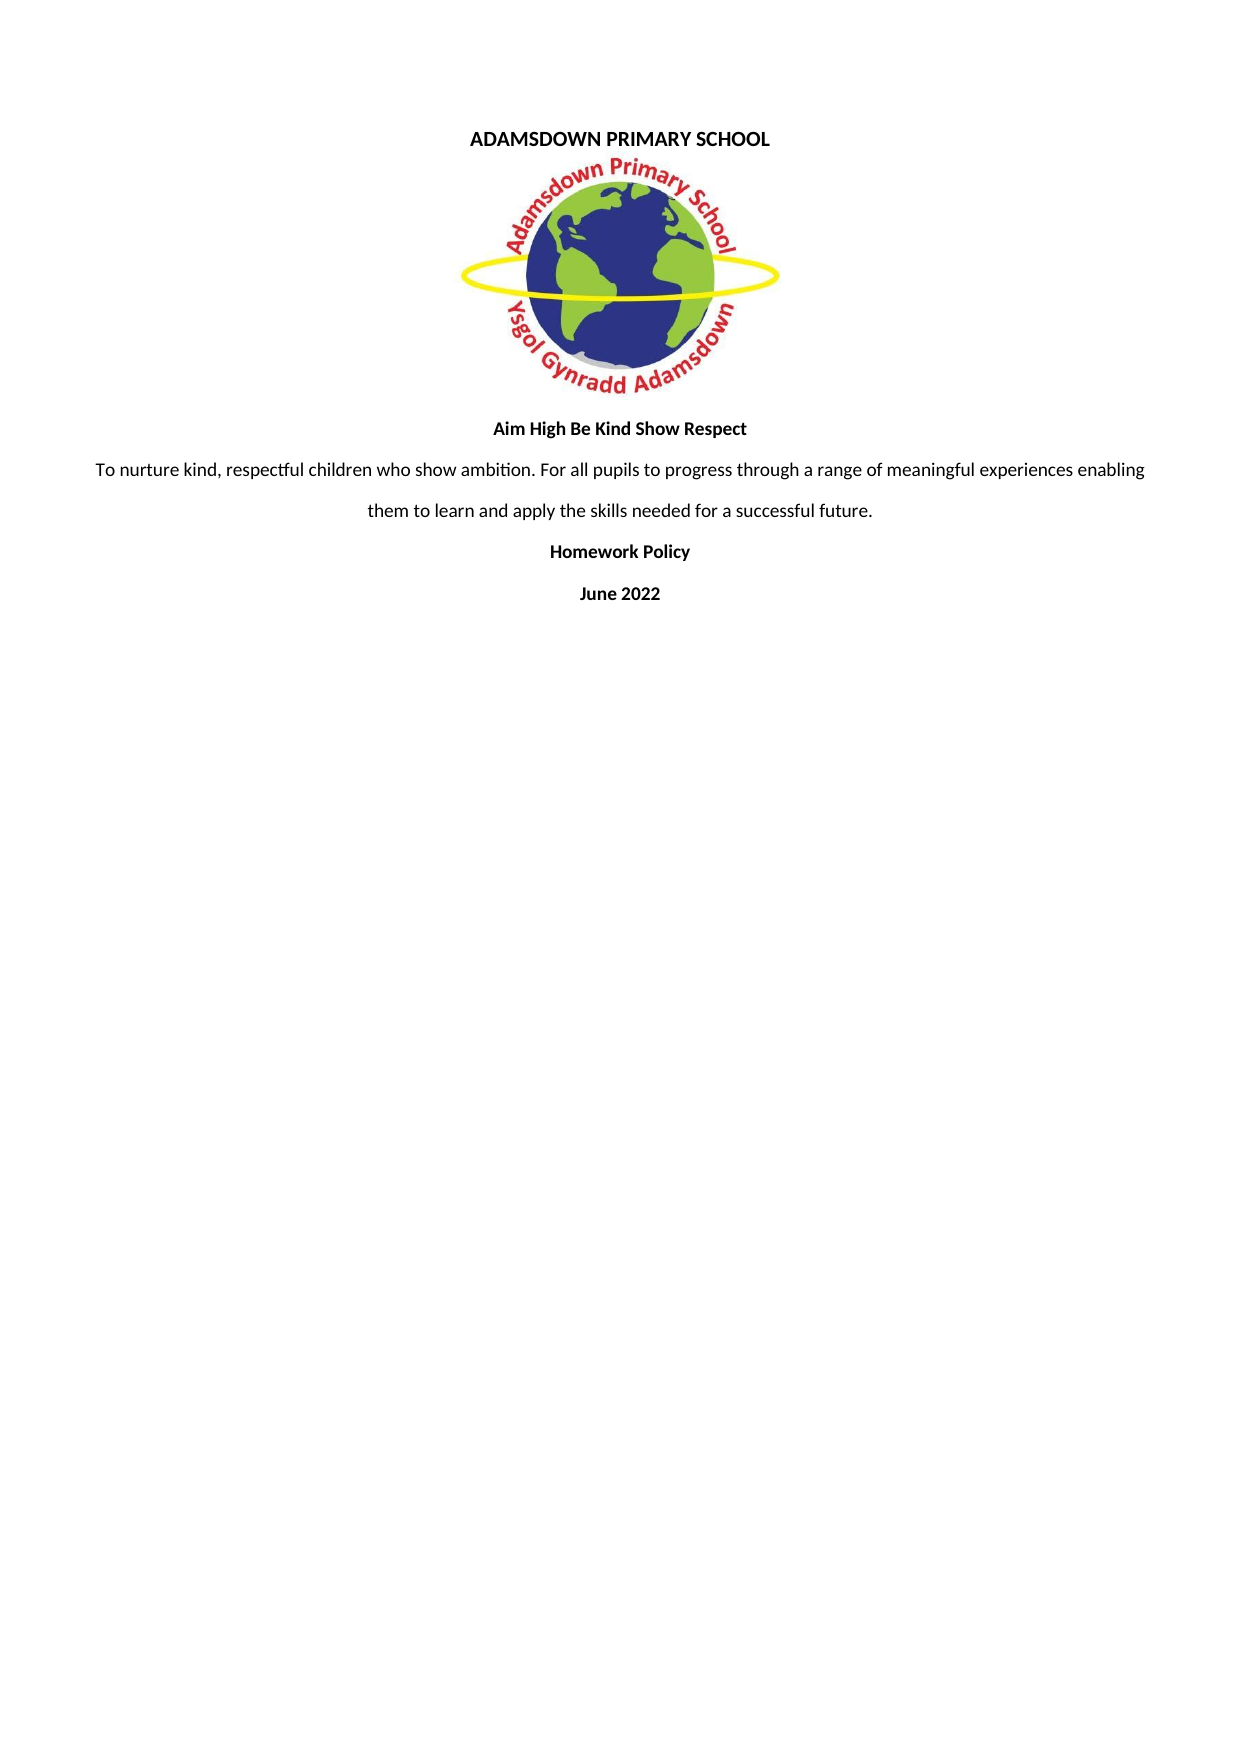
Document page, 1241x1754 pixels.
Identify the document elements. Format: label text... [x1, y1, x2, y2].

text June 2022 [75, 564, 1165, 605]
text To nurture kind, respectful children who show ambition. For all pupils to progress through a range of meaningful experiences enabling them to learn and apply the skills needed for a successful future. [75, 440, 1165, 522]
text Homework Policy [75, 522, 1165, 563]
text ADAMSDOWN PRIMARY SCHOOL [75, 106, 1165, 152]
text Aim High Be Kind Show Respect [75, 399, 1165, 440]
picture [452, 151, 788, 400]
